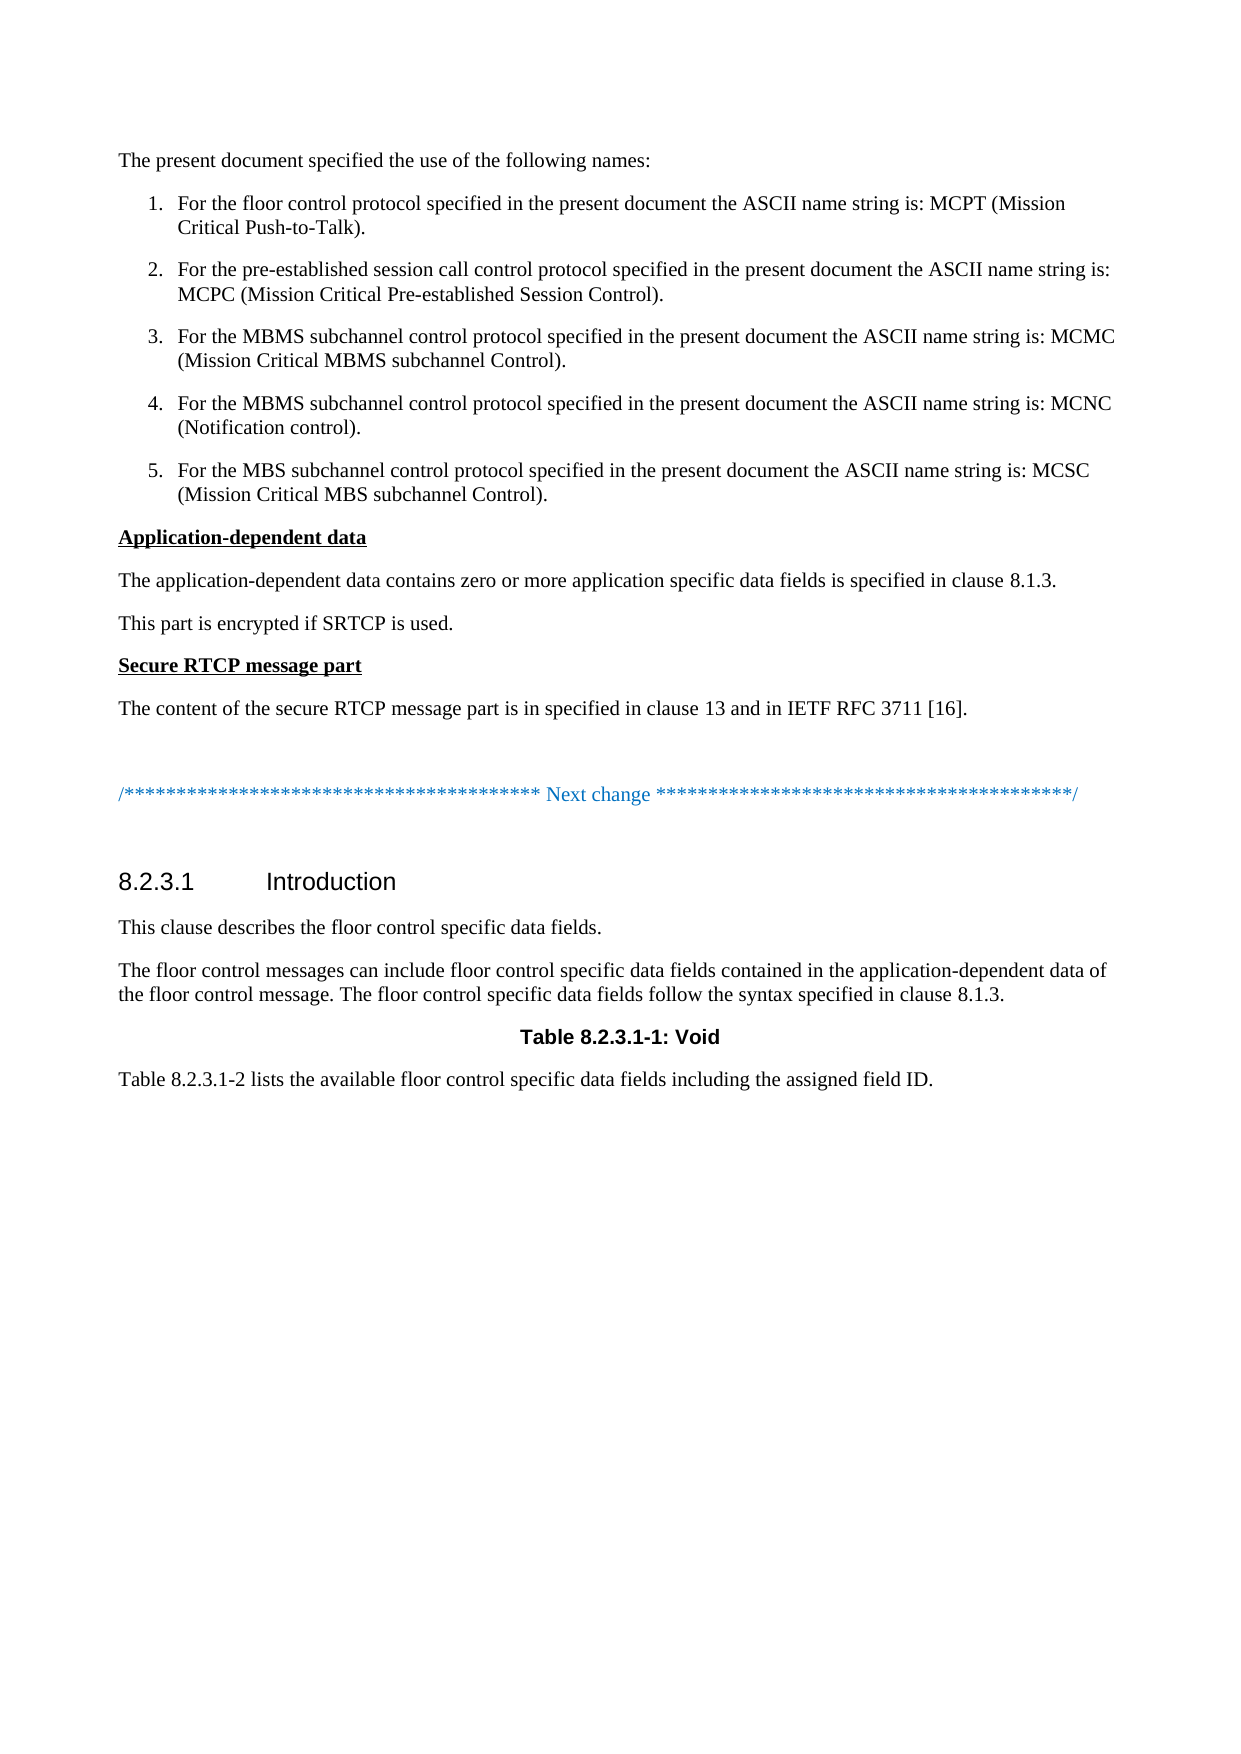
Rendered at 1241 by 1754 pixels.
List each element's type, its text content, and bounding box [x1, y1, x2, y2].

text This part is encrypted if SRTCP is used. [118, 611, 1122, 634]
text Secure RTCP message part [118, 653, 1122, 677]
subtitle 8.2.3.1 Introduction [118, 867, 1122, 896]
text 3. For the MBMS subchannel control protocol specified in the present document the ASCII name string is: MCMC (Mission Critical MBMS subchannel Control). [148, 324, 1122, 372]
text 5. For the MBS subchannel control protocol specified in the present document the ASCII name string is: MCSC (Mission Critical MBS subchannel Control). [148, 458, 1122, 506]
text 2. For the pre-established session call control protocol specified in the present document the ASCII name string is: MCPC (Mission Critical Pre-established Session Control). [148, 257, 1122, 306]
text Application-dependent data [118, 525, 1122, 549]
text The floor control messages can include floor control specific data fields contained in the application-dependent data of the floor control message. The floor control specific data fields follow the syntax specified in clause 8.1.3. [118, 958, 1122, 1006]
text Table 8.2.3.1-2 lists the available floor control specific data fields including the assigned field ID. [118, 1067, 1122, 1091]
text The present document specified the use of the following names: [118, 148, 1122, 172]
text This clause describes the floor control specific data fields. [118, 915, 1122, 939]
text 4. For the MBMS subchannel control protocol specified in the present document the ASCII name string is: MCNC (Notification control). [148, 391, 1122, 439]
text The content of the secure RTCP message part is in specified in clause 13 and in IETF RFC 3711 [16]. [118, 696, 1122, 720]
text /**************************************** Next change ****************************************/ [118, 782, 1122, 806]
text Table 8.2.3.1-1: Void [118, 1024, 1122, 1048]
text The application-dependent data contains zero or more application specific data fields is specified in clause 8.1.3. [118, 568, 1122, 592]
text 1. For the floor control protocol specified in the present document the ASCII name string is: MCPT (Mission Critical Push-to-Talk). [148, 191, 1122, 239]
